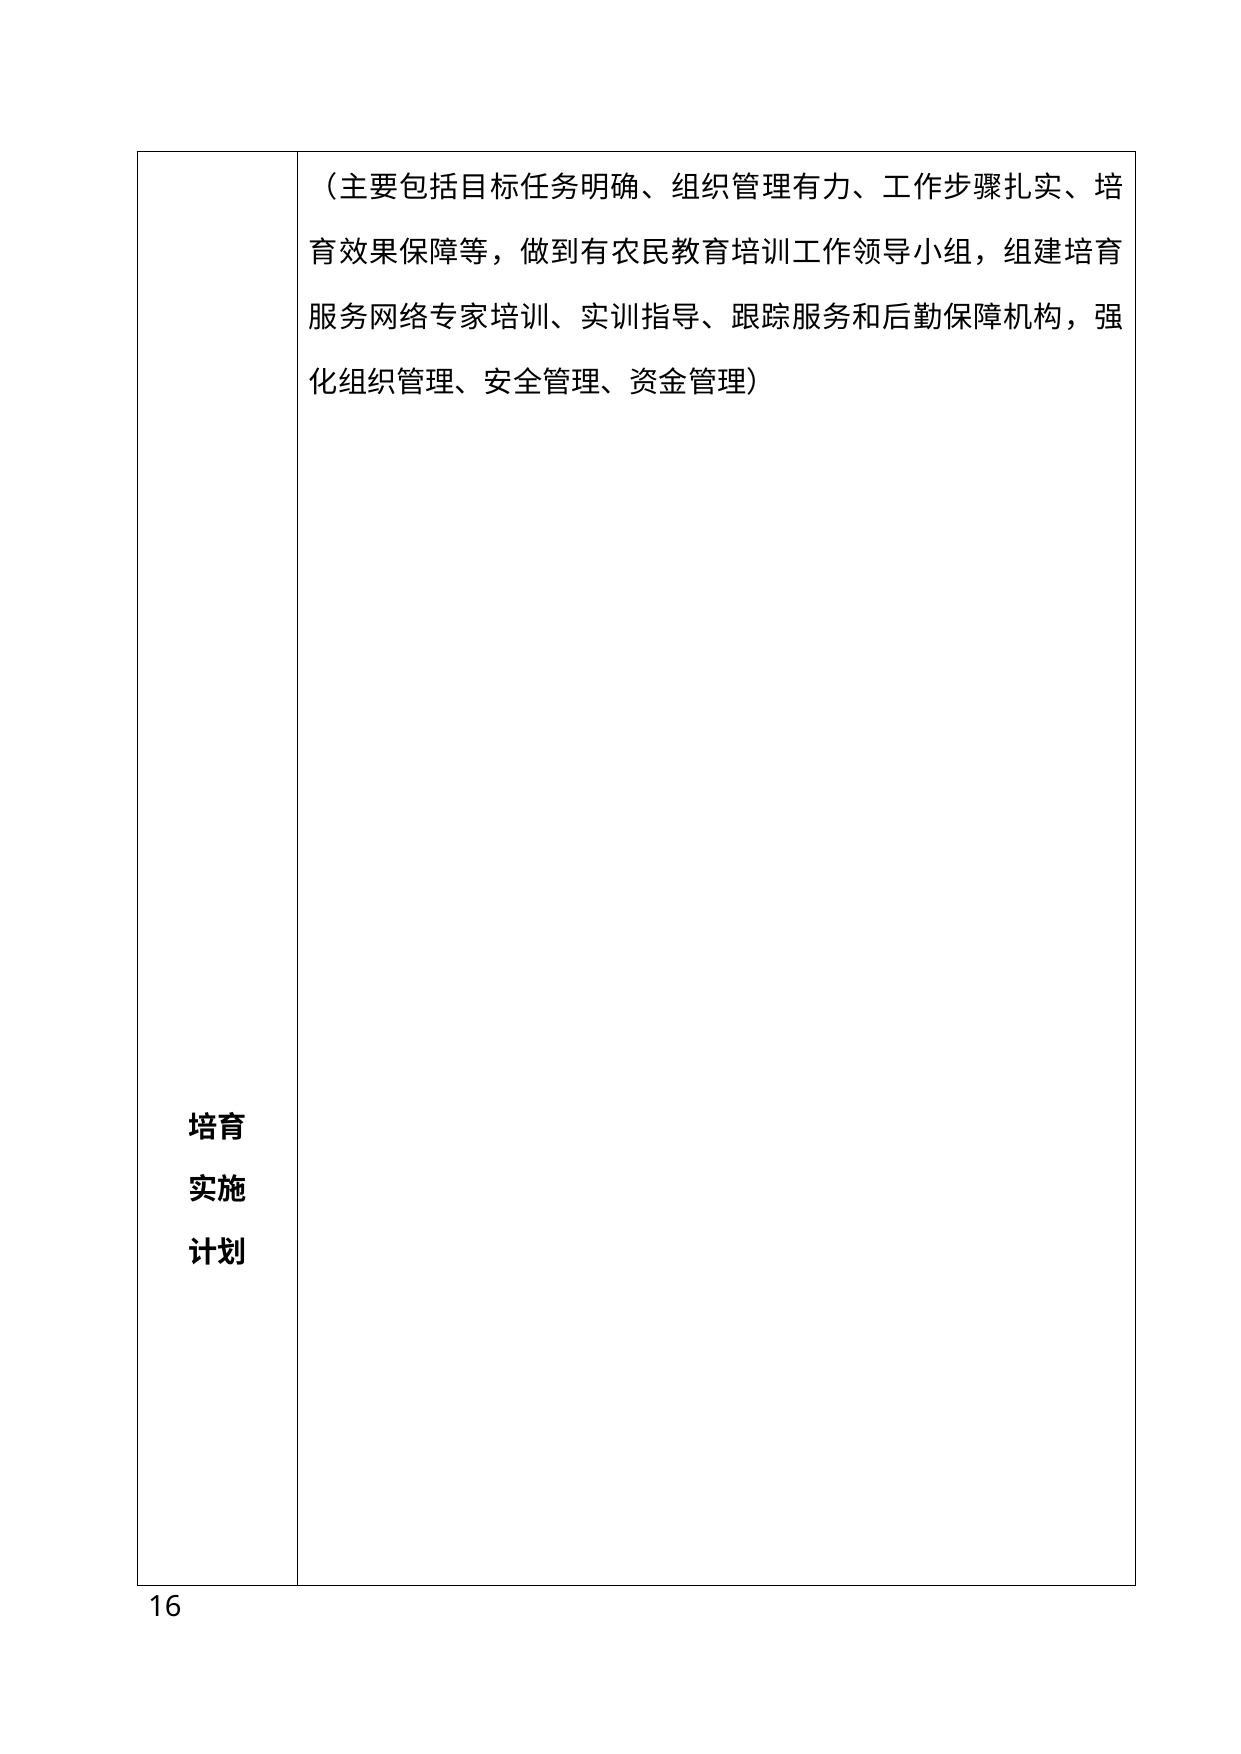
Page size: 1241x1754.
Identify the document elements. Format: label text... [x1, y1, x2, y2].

table_cell 培育 实施 计划 [138, 152, 297, 1585]
table_cell （主要包括目标任务明确、组织管理有力、工作步骤扎实、培育效果保障等，做到有农民教育培训工作领导小组，组建培育服务网络专家培训、实训指导、跟踪服务和后勤保障机构，强化组织管理、安全管理、资金管理） [298, 152, 1135, 1585]
